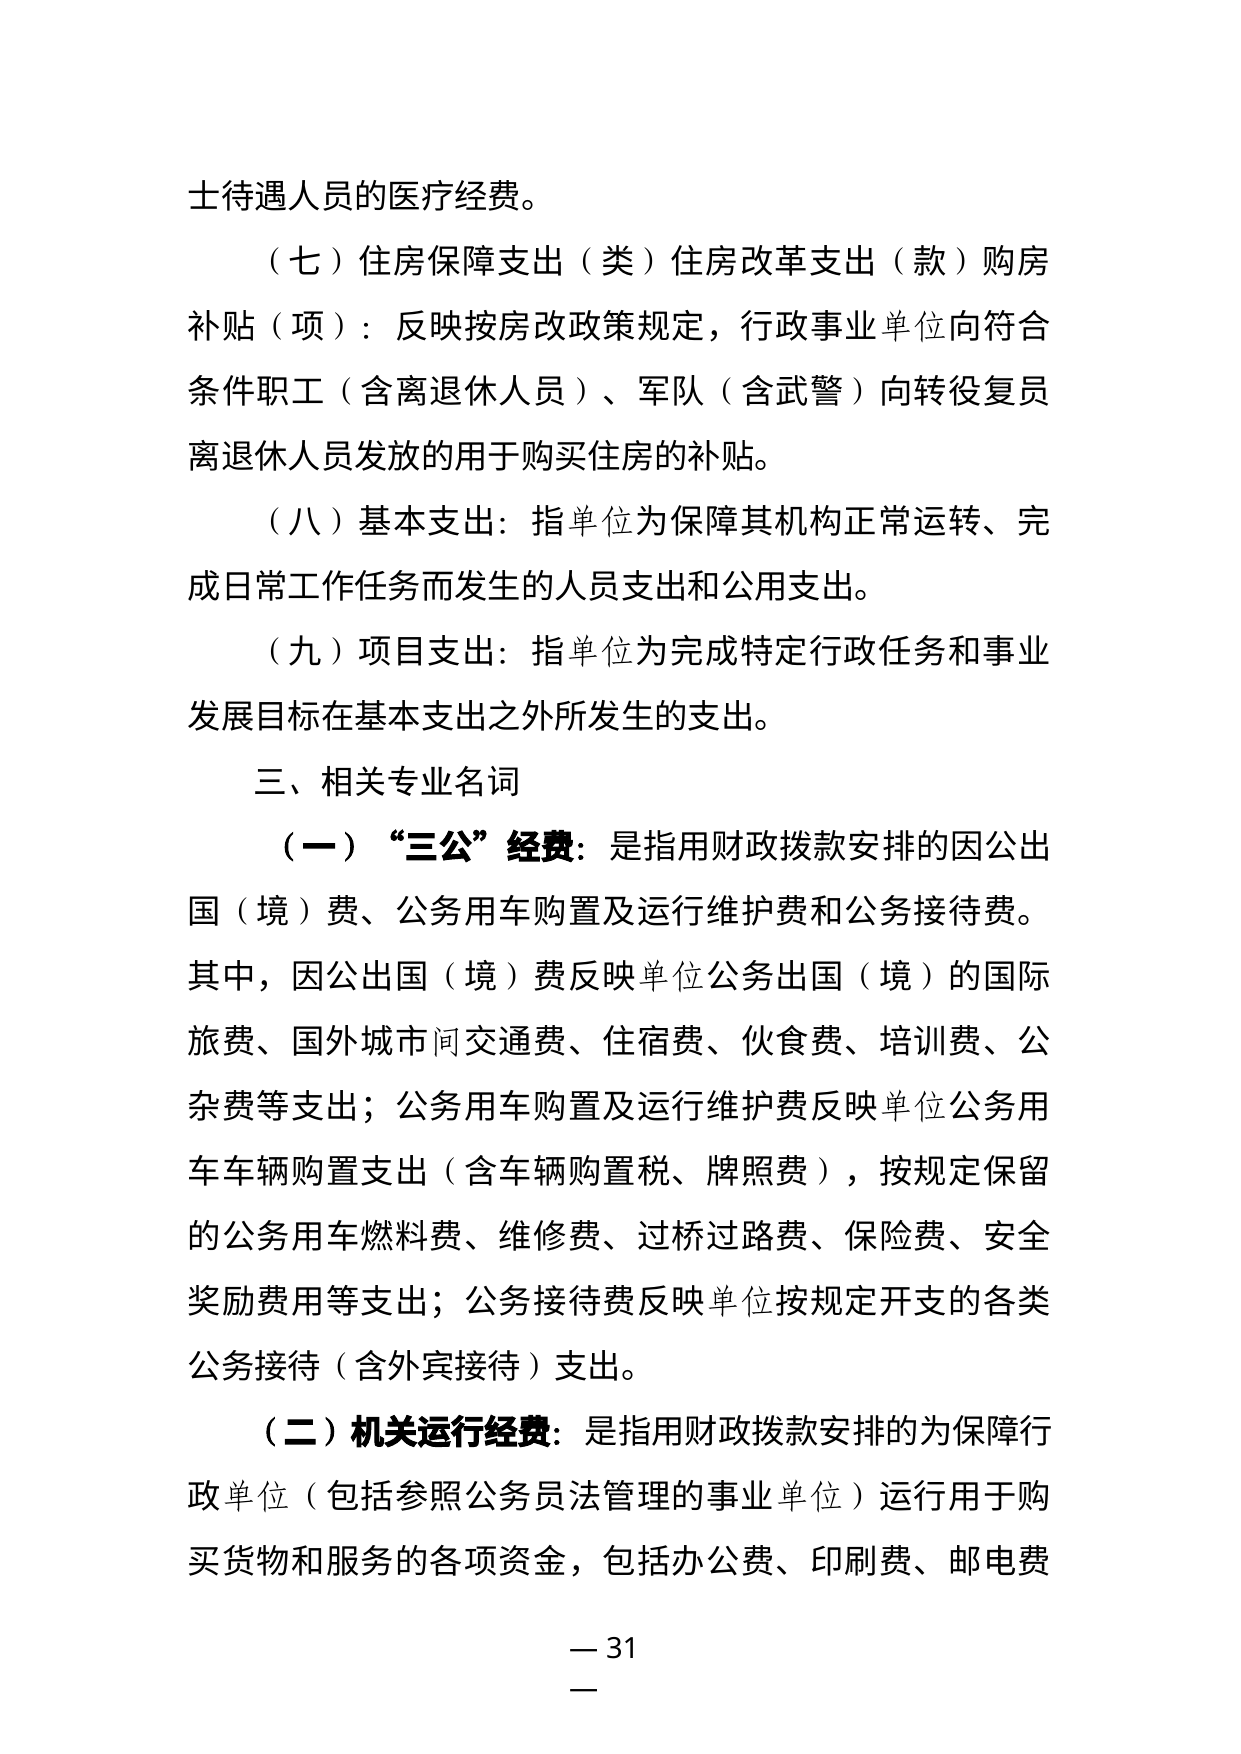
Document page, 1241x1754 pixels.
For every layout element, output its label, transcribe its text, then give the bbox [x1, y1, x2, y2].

text （七）住房保障支出（类）住房改革支出（款）购房补贴（项）：反映按房改政策规定，行政事业单位向符合条件职工（含离退休人员）、军队（含武警）向转役复员离退休人员发放的用于购买住房的补贴。 [187, 227, 1053, 487]
text （一）“三公”经费：是指用财政拨款安排的因公出国（境）费、公务用车购置及运行维护费和公务接待费。其中，因公出国（境）费反映单位公务出国（境）的国际旅费、国外城市间交通费、住宿费、伙食费、培训费、公杂费等支出；公务用车购置及运行维护费反映单位公务用车车辆购置支出（含车辆购置税、牌照费），按规定保留的公务用车燃料费、维修费、过桥过路费、保险费、安全奖励费用等支出；公务接待费反映单位按规定开支的各类公务接待（含外宾接待）支出。 [187, 812, 1053, 1397]
text （九）项目支出：指单位为完成特定行政任务和事业发展目标在基本支出之外所发生的支出。 [187, 617, 1053, 747]
text （八）基本支出：指单位为保障其机构正常运转、完成日常工作任务而发生的人员支出和公用支出。 [187, 487, 1053, 617]
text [187, 1397, 1053, 1592]
text 三、相关专业名词 [187, 747, 1053, 812]
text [187, 162, 1053, 227]
